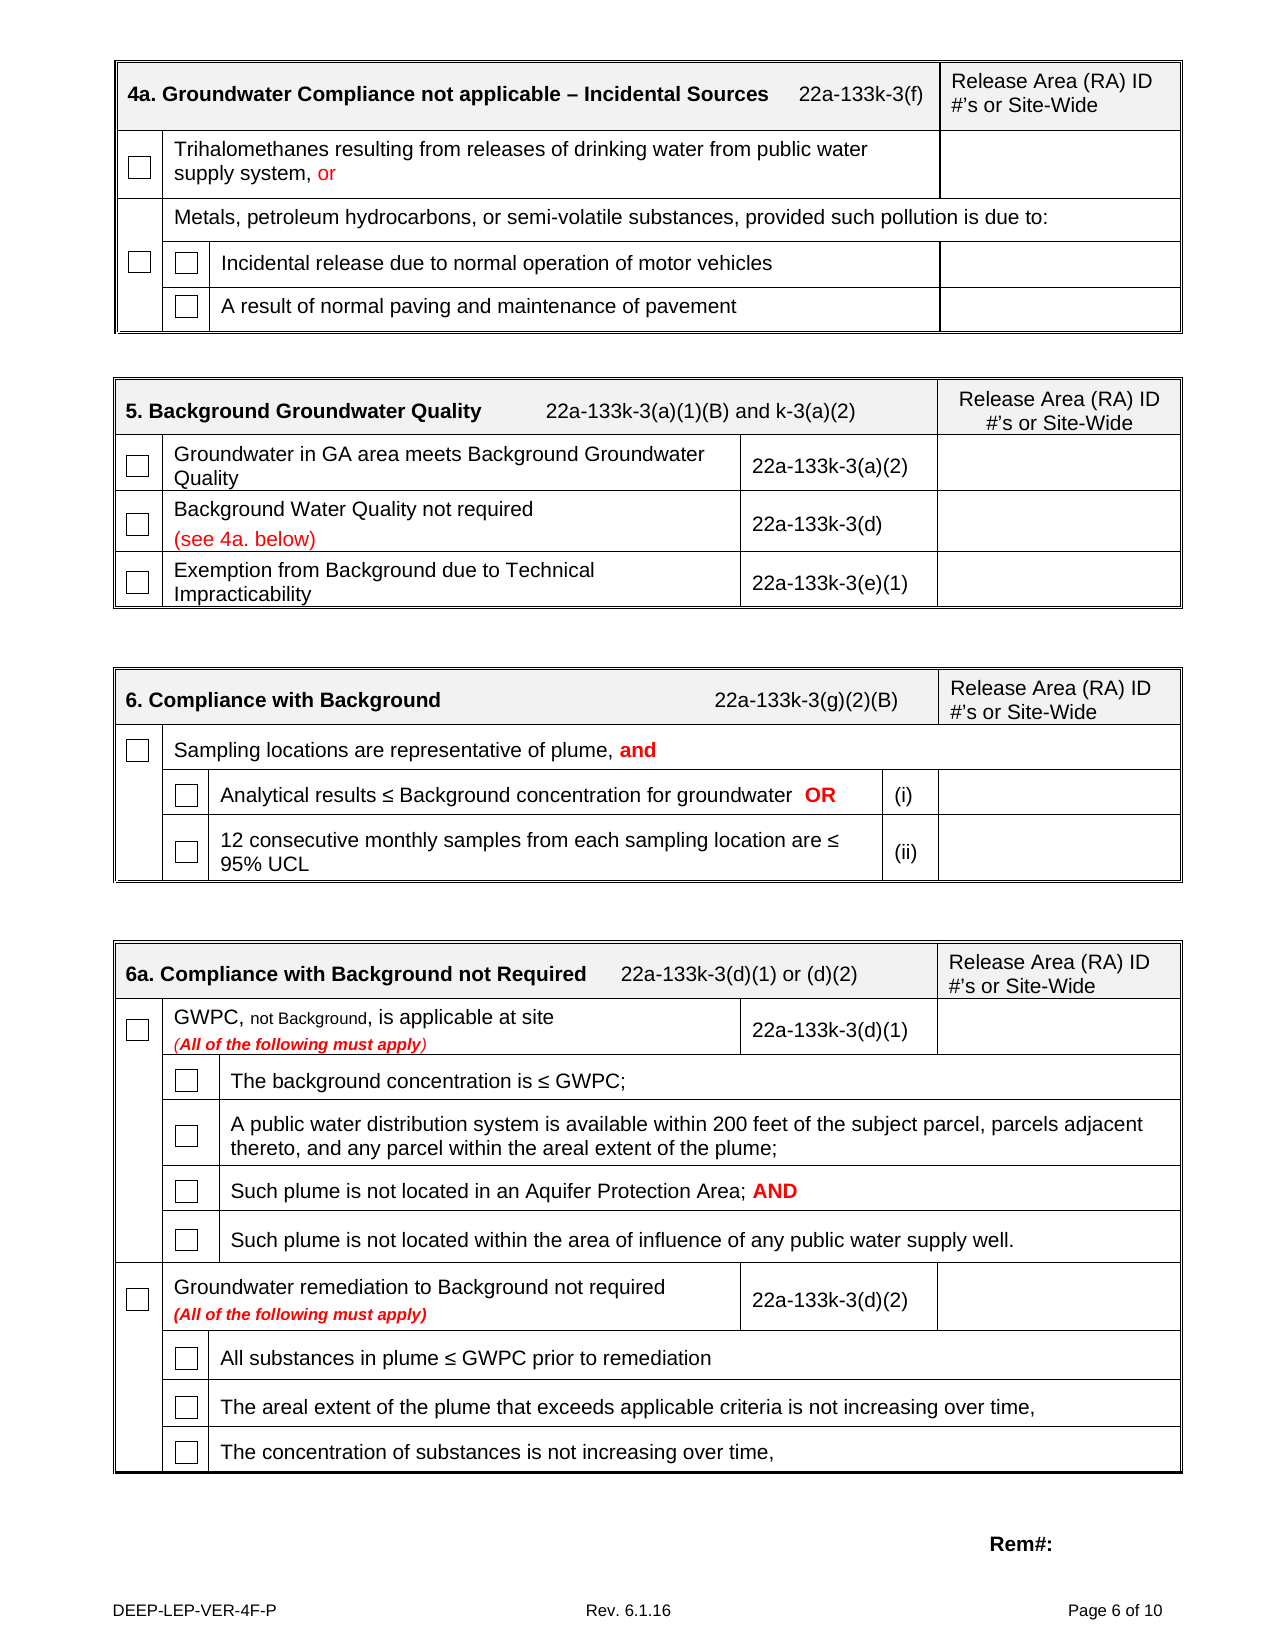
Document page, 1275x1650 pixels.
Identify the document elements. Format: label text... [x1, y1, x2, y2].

table_cell [118, 131, 162, 197]
table_cell [939, 770, 1180, 814]
table_cell [163, 1100, 219, 1165]
table_cell [163, 1427, 208, 1471]
table_cell Metals, petroleum hydrocarbons, or semi-volatile substances, provided such pollution is due to: [163, 199, 1180, 241]
table_cell [163, 1166, 219, 1210]
table_cell [938, 999, 1180, 1054]
table_cell [938, 435, 1180, 489]
table_cell [941, 131, 1180, 197]
table_cell [163, 1380, 208, 1426]
table_cell [163, 1331, 208, 1379]
table_cell [938, 552, 1180, 606]
table_cell A result of normal paving and maintenance of pavement [210, 288, 939, 331]
table_cell [163, 815, 208, 880]
table_cell (i) [883, 770, 938, 814]
table_cell [118, 199, 162, 331]
table_cell The background concentration is ≤ GWPC; [220, 1055, 1180, 1099]
table_cell [116, 1330, 162, 1471]
table_cell [938, 1263, 1180, 1329]
table_cell [939, 815, 1180, 880]
table_header 22a-133k-3(d)(1) or (d)(2) [609, 944, 937, 998]
table_cell [941, 242, 1180, 287]
table_header Release Area (RA) ID #’s or Site-Wide [938, 380, 1180, 434]
table_cell A public water distribution system is available within 200 feet of the subject parcel, parcels adjacent thereto, and any parcel within the areal extent of the plume; [220, 1100, 1180, 1165]
table_header Release Area (RA) ID #’s or Site-Wide [941, 63, 1180, 130]
table_cell Analytical results ≤ Background concentration for groundwater OR [209, 770, 882, 814]
table_header 22a-133k-3(g)(2)(B) [703, 670, 938, 724]
table_cell Sampling locations are representative of plume, and [163, 725, 1180, 769]
table_cell The areal extent of the plume that exceeds applicable criteria is not increasing over time, [209, 1380, 1180, 1426]
table_cell 22a-133k-3(d)(2) [741, 1263, 937, 1329]
table_cell [116, 435, 162, 489]
table_cell 22a-133k-3(d)(1) [741, 999, 937, 1054]
table_header 6a. Compliance with Background not Required [116, 944, 609, 998]
table_header Release Area (RA) ID #’s or Site-Wide [939, 670, 1180, 724]
table_cell Background Water Quality not required (see 4a. below) [163, 491, 740, 551]
table_cell Trihalomethanes resulting from releases of drinking water from public water supply system, or [163, 131, 939, 197]
table_cell [116, 552, 162, 606]
table_cell [116, 769, 162, 880]
table_header 6. Compliance with Background [116, 670, 703, 724]
table_cell Incidental release due to normal operation of motor vehicles [210, 242, 939, 287]
table_header 4a. Groundwater Compliance not applicable – Incidental Sources 22a-133k-3(f) [118, 63, 939, 130]
table_cell 22a-133k-3(e)(1) [741, 552, 937, 606]
table_header 5. Background Groundwater Quality [116, 380, 534, 434]
table_cell Such plume is not located within the area of influence of any public water supply well. [220, 1211, 1180, 1262]
table_cell The concentration of substances is not increasing over time, [209, 1427, 1180, 1471]
table_cell Exemption from Background due to Technical Impracticability [163, 552, 740, 606]
table_cell [163, 1211, 219, 1262]
table_cell Such plume is not located in an Aquifer Protection Area; AND [220, 1166, 1180, 1210]
table_cell GWPC, not Background, is applicable at site (All of the following must apply) [163, 999, 740, 1054]
table_cell Groundwater remediation to Background not required (All of the following must apply) [163, 1263, 740, 1329]
table_cell [116, 491, 162, 551]
table_cell [163, 288, 209, 331]
table_cell 22a-133k-3(d) [741, 491, 937, 551]
text Rem#: [862, 1531, 1162, 1555]
table_cell [163, 1055, 219, 1099]
table_header Release Area (RA) ID #’s or Site-Wide [938, 944, 1180, 998]
table_cell [163, 770, 208, 814]
table_cell [116, 999, 162, 1054]
table_cell [116, 1263, 162, 1329]
table_cell [116, 725, 162, 769]
table_cell [941, 288, 1180, 331]
table_cell All substances in plume ≤ GWPC prior to remediation [209, 1331, 1180, 1379]
table_cell [116, 1054, 162, 1262]
table_cell [938, 491, 1180, 551]
table_cell 12 consecutive monthly samples from each sampling location are ≤ 95% UCL [209, 815, 882, 880]
table_cell 22a-133k-3(a)(2) [741, 435, 937, 489]
table_cell Groundwater in GA area meets Background Groundwater Quality [163, 435, 740, 489]
table_cell [163, 242, 209, 287]
table_cell (ii) [883, 815, 938, 880]
table_header 22a-133k-3(a)(1)(B) and k-3(a)(2) [534, 380, 937, 434]
